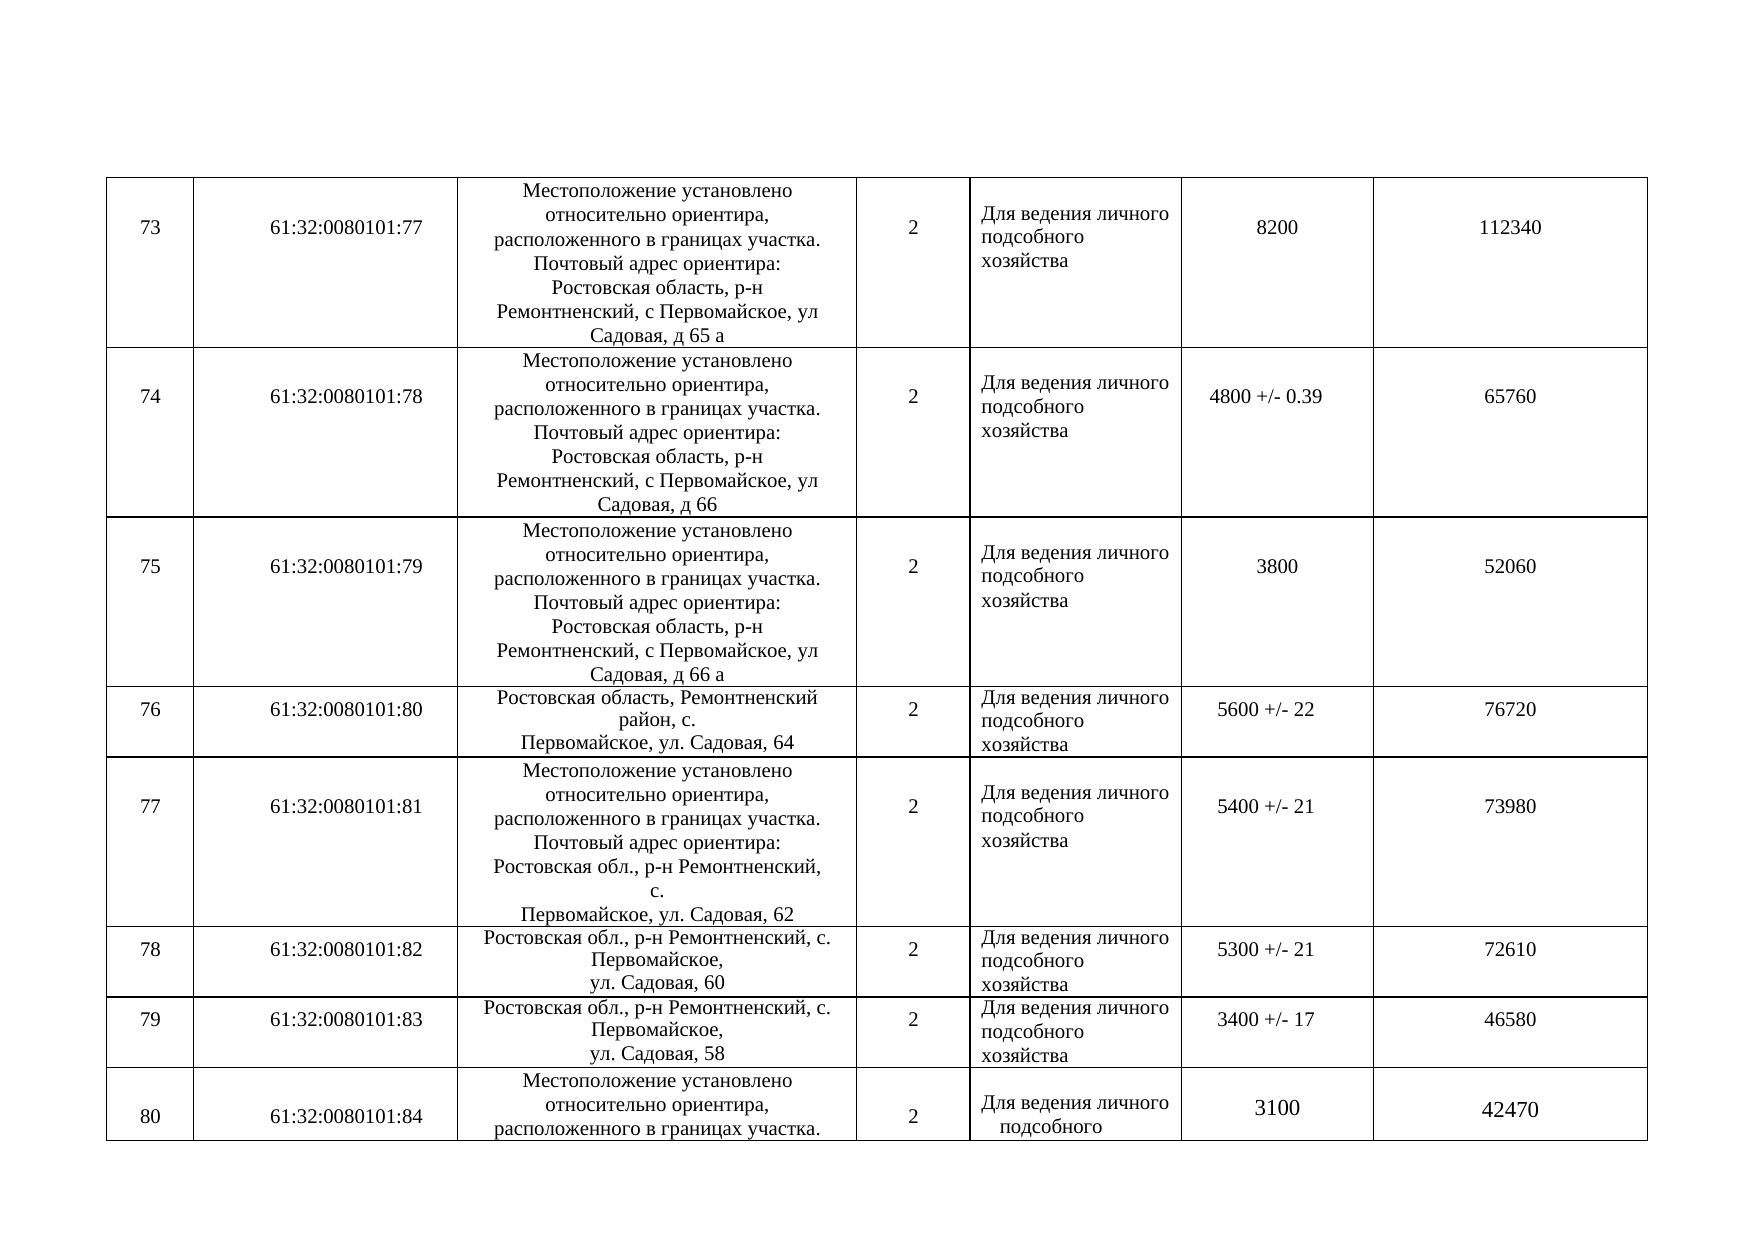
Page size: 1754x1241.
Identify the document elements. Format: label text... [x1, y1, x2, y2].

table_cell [458, 1068, 856, 1140]
table_cell 75 [107, 518, 193, 686]
table_cell 61:32:0080101:80 [194, 687, 457, 756]
table_cell 2 [857, 687, 969, 756]
table_cell Для ведения личного подсобного хозяйства [971, 518, 1181, 686]
table_cell 3400 +/- 17 [1182, 998, 1373, 1067]
table_cell 2 [857, 348, 969, 516]
table_cell 61:32:0080101:83 [194, 998, 457, 1067]
table_cell 74 [107, 348, 193, 516]
table_cell Ростовская обл., р-н Ремонтненский, с. Первомайское, ул. Садовая, 60 [458, 927, 856, 996]
table_cell Для ведения личного подсобного хозяйства [971, 348, 1181, 516]
table_cell 5300 +/- 21 [1182, 927, 1373, 996]
table_cell Для ведения личного подсобного хозяйства [971, 927, 1181, 996]
table_cell 73 [107, 178, 193, 347]
table_cell 76720 [1374, 687, 1647, 756]
table_cell 2 [857, 758, 969, 926]
table_cell Местоположение установлено относительно ориентира, расположенного в границах участка. Почтовый адрес ориентира: Ростовская область, р-н Ремонтненский, с Первомайское, ул Садовая, д 66 а [458, 518, 856, 686]
table_cell Ростовская область, Ремонтненский район, с. Первомайское, ул. Садовая, 64 [458, 687, 856, 756]
table_cell 2 [857, 178, 969, 347]
table_cell 61:32:0080101:77 [194, 178, 457, 347]
table_cell Местоположение установлено относительно ориентира, расположенного в границах участка. Почтовый адрес ориентира: Ростовская область, р-н Ремонтненский, с Первомайское, ул Садовая, д 65 а [458, 178, 856, 347]
table_cell Местоположение установлено относительно ориентира, расположенного в границах участка. Почтовый адрес ориентира: Ростовская область, р-н Ремонтненский, с Первомайское, ул Садовая, д 66 [458, 348, 856, 516]
table_cell 77 [107, 758, 193, 926]
table_cell 2 [857, 927, 969, 996]
table_cell 73980 [1374, 758, 1647, 926]
table_cell 61:32:0080101:79 [194, 518, 457, 686]
table_cell 5600 +/- 22 [1182, 687, 1373, 756]
table_cell 42470 [1374, 1068, 1647, 1140]
table_cell Для ведения личного подсобного хозяйства [971, 687, 1181, 756]
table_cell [971, 1068, 1181, 1140]
table_cell 2 [857, 518, 969, 686]
table_cell 79 [107, 998, 193, 1067]
table_cell 2 [857, 1068, 969, 1140]
table_cell Для ведения личного подсобного хозяйства [971, 758, 1181, 926]
table_cell 3800 [1182, 518, 1373, 686]
table_cell Ростовская обл., р-н Ремонтненский, с. Первомайское, ул. Садовая, 58 [458, 998, 856, 1067]
table_cell 76 [107, 687, 193, 756]
table_cell 3100 [1182, 1068, 1373, 1140]
table_cell 61:32:0080101:78 [194, 348, 457, 516]
table_cell 4800 +/- 0.39 [1182, 348, 1373, 516]
table_cell 8200 [1182, 178, 1373, 347]
table_cell 5400 +/- 21 [1182, 758, 1373, 926]
table_cell 46580 [1374, 998, 1647, 1067]
table_cell Для ведения личного подсобного хозяйства [971, 998, 1181, 1067]
table_cell 78 [107, 927, 193, 996]
table_cell 80 [107, 1068, 193, 1140]
table_cell 112340 [1374, 178, 1647, 347]
table_cell 61:32:0080101:81 [194, 758, 457, 926]
table_cell 65760 [1374, 348, 1647, 516]
table_cell 61:32:0080101:82 [194, 927, 457, 996]
table_cell 61:32:0080101:84 [194, 1068, 457, 1140]
table_cell Местоположение установлено относительно ориентира, расположенного в границах участка. Почтовый адрес ориентира: Ростовская обл., р-н Ремонтненский, с. Первомайское, ул. Садовая, 62 [458, 758, 856, 926]
table_cell 2 [857, 998, 969, 1067]
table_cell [971, 178, 1181, 347]
table_cell 72610 [1374, 927, 1647, 996]
table_cell 52060 [1374, 518, 1647, 686]
